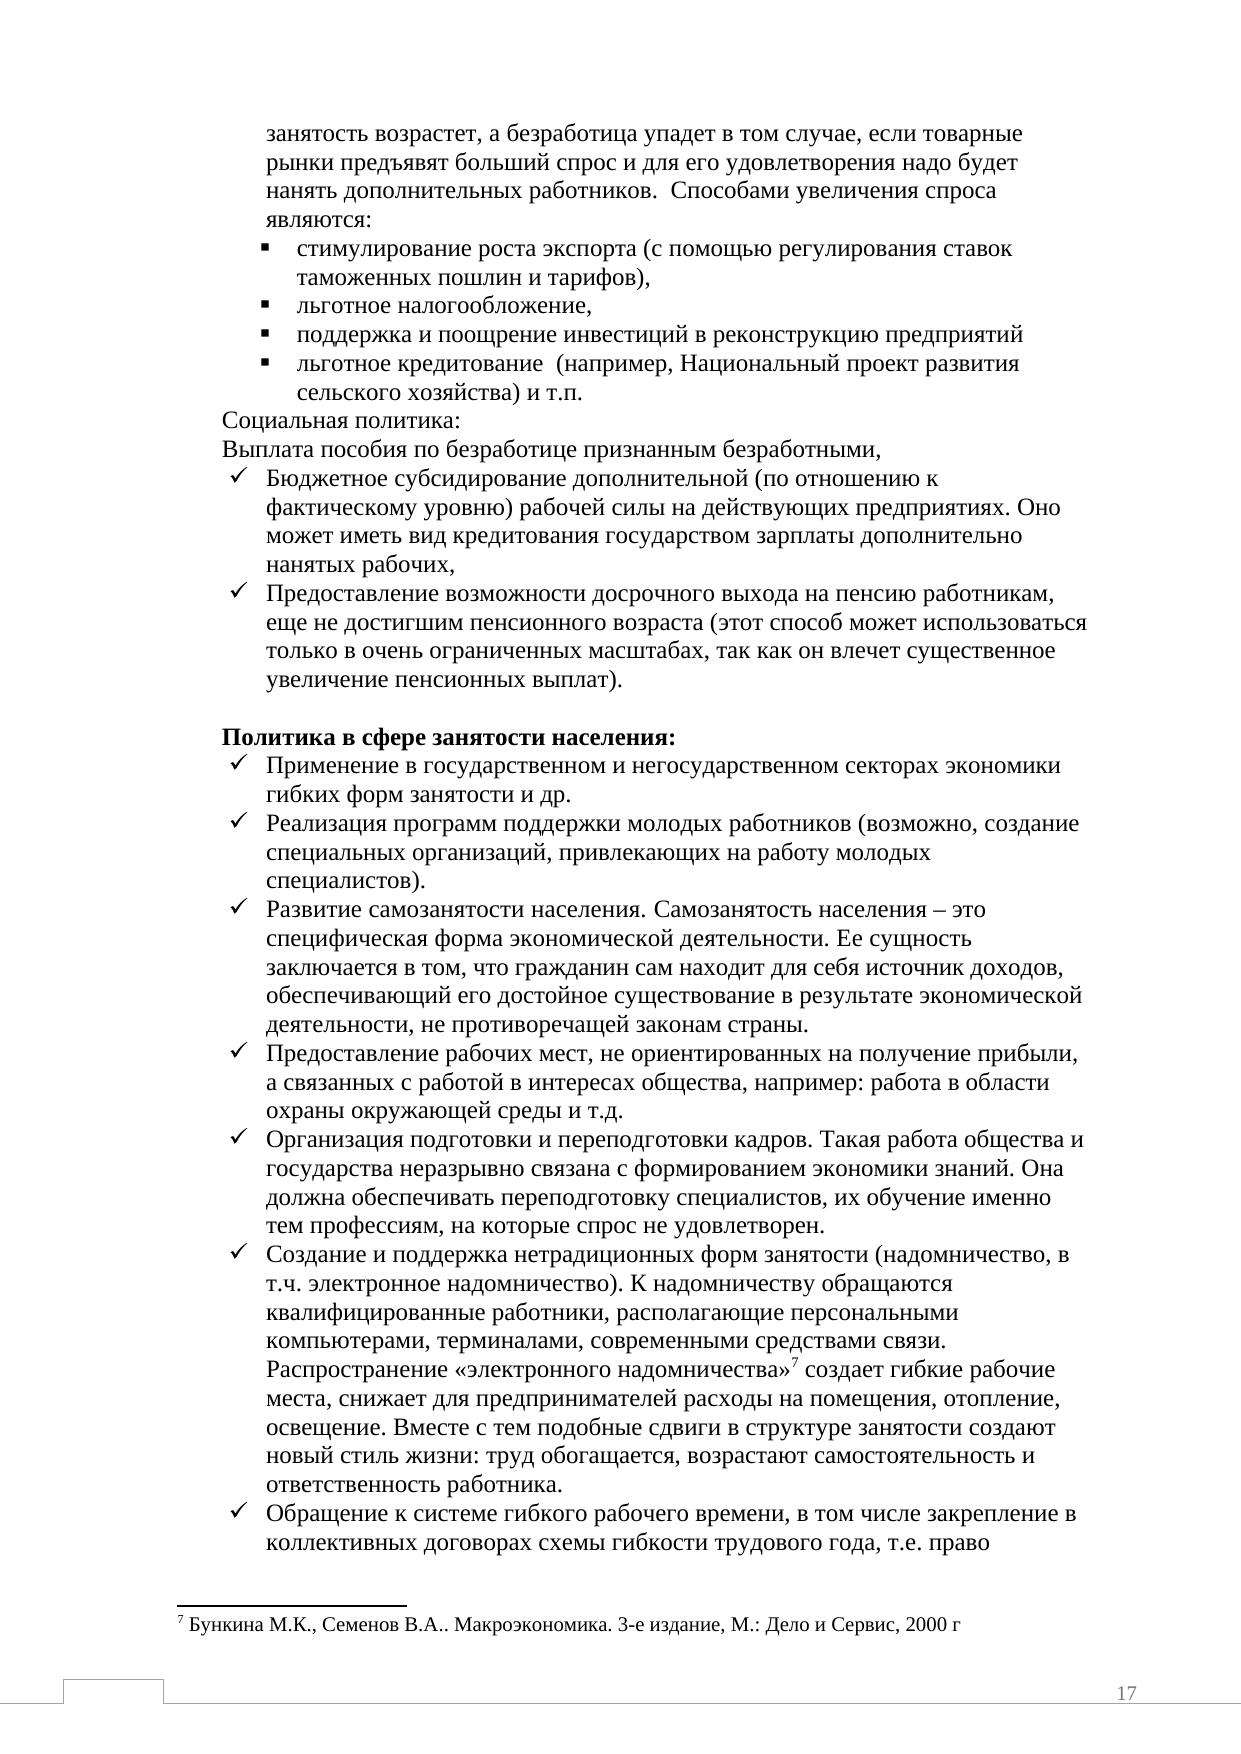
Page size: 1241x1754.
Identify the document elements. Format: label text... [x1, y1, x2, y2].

list Предоставление возможности досрочного выхода на пенсию работникам, еще не достигшим пенсионного возраста (этот способ может использоваться только в очень ограниченных масштабах, так как он влечет существенное увеличение пенсионных выплат). [228, 578, 1092, 693]
list Создание и поддержка нетрадиционных форм занятости (надомничество, в т.ч. электронное надомничество). К надомничеству обращаются квалифицированные работники, располагающие персональными компьютерами, терминалами, современными средствами связи. Распространение «электронного надомничества» создает гибкие рабочие места, снижает для предпринимателей расходы на помещения, отопление, освещение. Вместе с тем подобные сдвиги в структуре занятости создают новый стиль жизни: труд обогащается, возрастают самостоятельность и ответственность работника. [228, 1239, 1092, 1498]
list льготное налогообложение, [259, 291, 1092, 319]
list Предоставление рабочих мест, не ориентированных на получение прибыли, а связанных с работой в интересах общества, например: работа в области охраны окружающей среды и т.д. [228, 1038, 1092, 1124]
list поддержка и поощрение инвестиций в реконструкцию предприятий [259, 319, 1092, 348]
list Организация подготовки и переподготовки кадров. Такая работа общества и государства неразрывно связана с формированием экономики знаний. Она должна обеспечивать переподготовку специалистов, их обучение именно тем профессиям, на которые спрос не удовлетворен. [228, 1124, 1092, 1239]
list Реализация программ поддержки молодых работников (возможно, создание специальных организаций, привлекающих на работу молодых специалистов). [228, 808, 1092, 894]
list льготное кредитование (например, Национальный проект развития сельского хозяйства) и т.п. [259, 348, 1092, 406]
text Социальная политика: [177, 406, 1092, 434]
list Применение в государственном и негосударственном секторах экономики гибких форм занятости и др. [228, 751, 1092, 808]
list Развитие самозанятости населения. Самозанятость населения – это специфическая форма экономической деятельности. Ее сущность заключается в том, что гражданин сам находит для себя источник доходов, обеспечивающий его достойное существование в результате экономической деятельности, не противоречащей законам страны. [228, 894, 1092, 1038]
text Политика в сфере занятости населения: [177, 722, 1092, 751]
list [228, 1498, 1092, 1556]
list стимулирование роста экспорта (с помощью регулирования ставок таможенных пошлин и тарифов), [259, 233, 1092, 291]
list Бюджетное субсидирование дополнительной (по отношению к фактическому уровню) рабочей силы на действующих предприятиях. Оно может иметь вид кредитования государством зарплаты дополнительно нанятых рабочих, [228, 463, 1092, 578]
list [228, 118, 1092, 233]
text Выплата пособия по безработице признанным безработными, [177, 434, 1092, 463]
